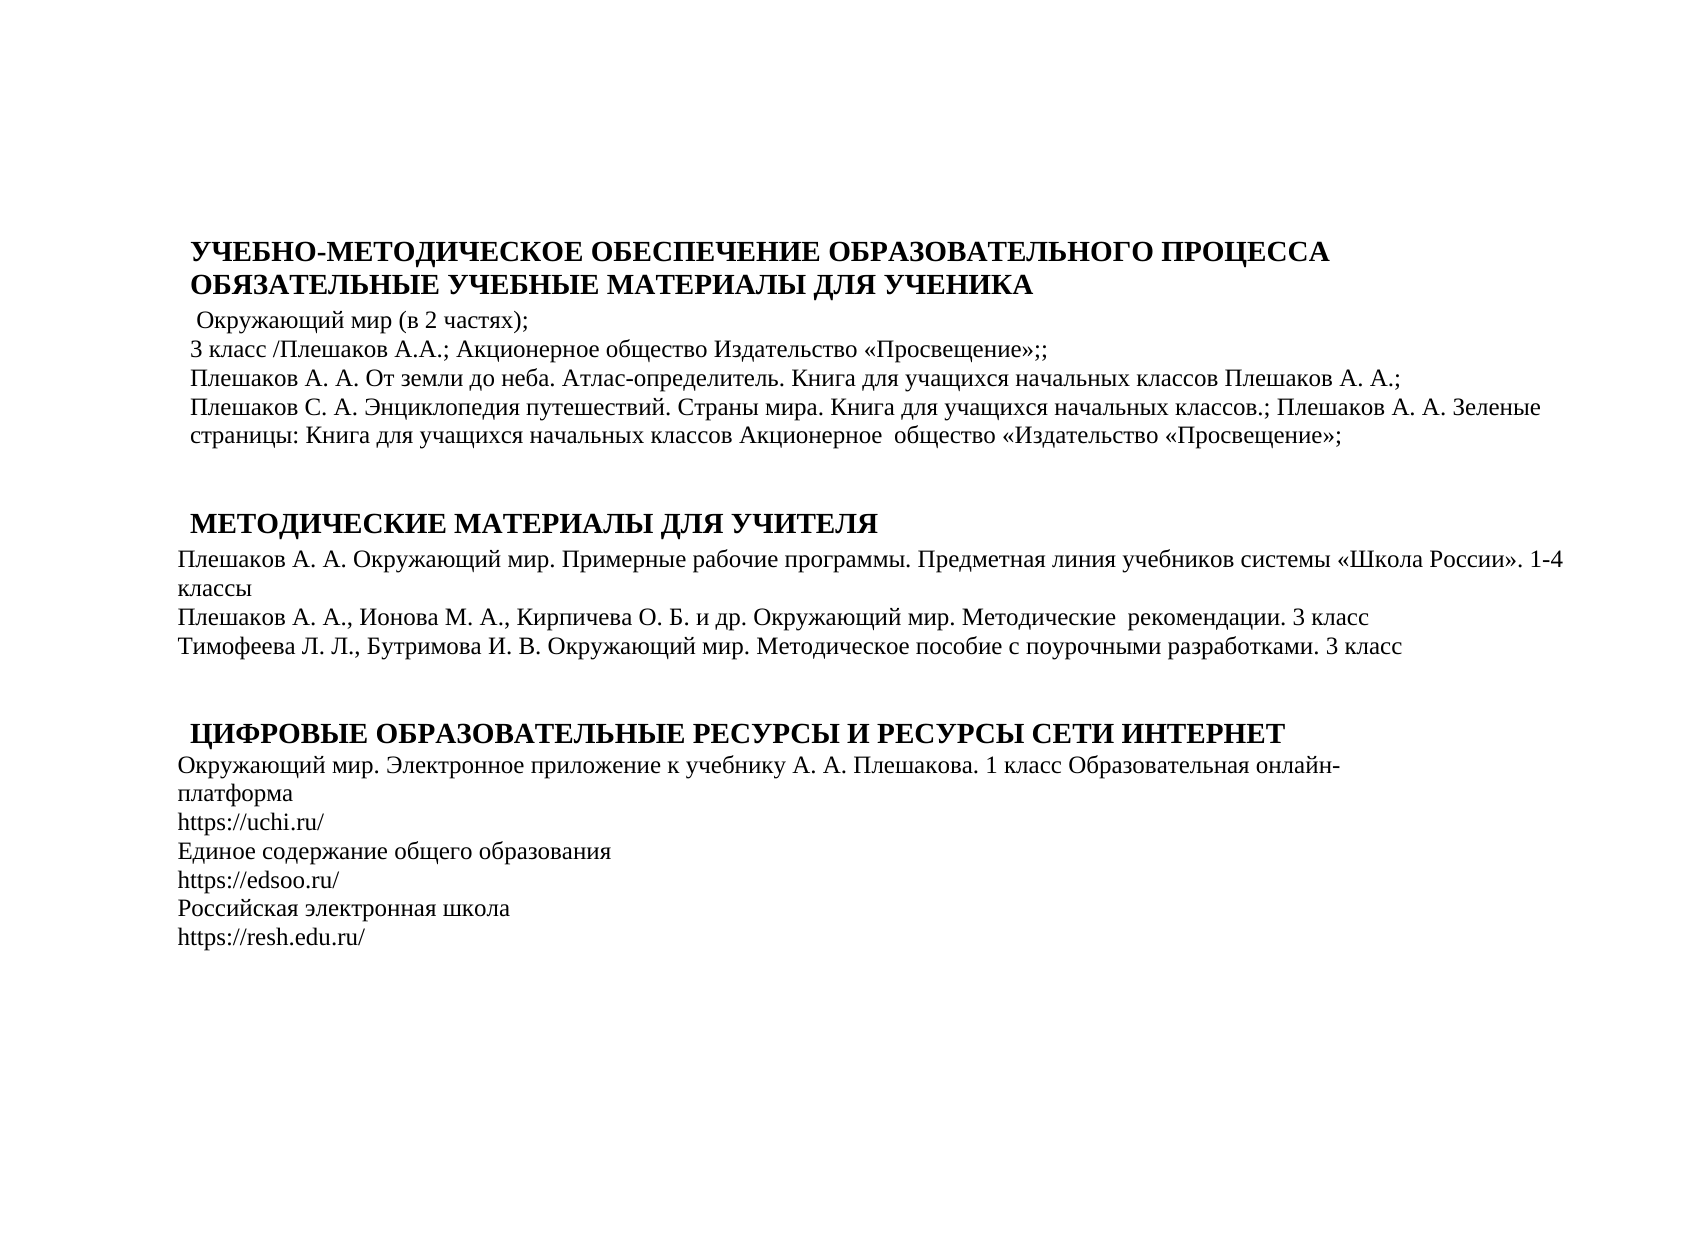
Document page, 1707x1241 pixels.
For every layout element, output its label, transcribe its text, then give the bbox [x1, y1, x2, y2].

text Окружающий мир. Электронное приложение к учебнику А. А. Плешакова. 1 класс Образовательная онлайн-платформа https://uchi.ru/ Единое содержание общего образования https://edsoo.ru/ Российская электронная школа https://resh.edu.ru/ [177, 750, 1408, 951]
text МЕТОДИЧЕСКИЕ МАТЕРИАЛЫ ДЛЯ УЧИТЕЛЯ [190, 506, 1618, 540]
text ОБЯЗАТЕЛЬНЫЕ УЧЕБНЫЕ МАТЕРИАЛЫ ДЛЯ УЧЕНИКА [190, 267, 1618, 301]
text ЦИФРОВЫЕ ОБРАЗОВАТЕЛЬНЫЕ РЕСУРСЫ И РЕСУРСЫ СЕТИ ИНТЕРНЕТ [190, 716, 1618, 750]
text ​‌‌​ Окружающий мир (в 2 частях); 3 класс /Плешаков А.А.; Акционерное общество Издательство «Просвещение»;; Плешаков А. А. От земли до неба. Атлас-определитель. Книга для учащихся начальных классов Плешаков А. А.; Плешаков С. А. Энциклопедия путешествий. Страны мира. Книга для учащихся начальных классов.; Плешаков А. А. Зеленые страницы: Книга для учащихся начальных классов Акционерное общество «Издательство «Просвещение»; [190, 301, 1618, 450]
text ​‌‌​Плешаков А. А. Окружающий мир. Примерные рабочие программы. Предметная линия учебников системы «Школа России». 1-4 классы Плешаков А. А., Ионова М. А., Кирпичева О. Б. и др. Окружающий мир. Методические рекомендации. 3 класс Тимофеева Л. Л., Бутримова И. В. Окружающий мир. Методическое пособие с поурочными разработками. 3 класс [177, 540, 1573, 660]
text УЧЕБНО-МЕТОДИЧЕСКОЕ ОБЕСПЕЧЕНИЕ ОБРАЗОВАТЕЛЬНОГО ПРОЦЕССА [190, 234, 1618, 267]
